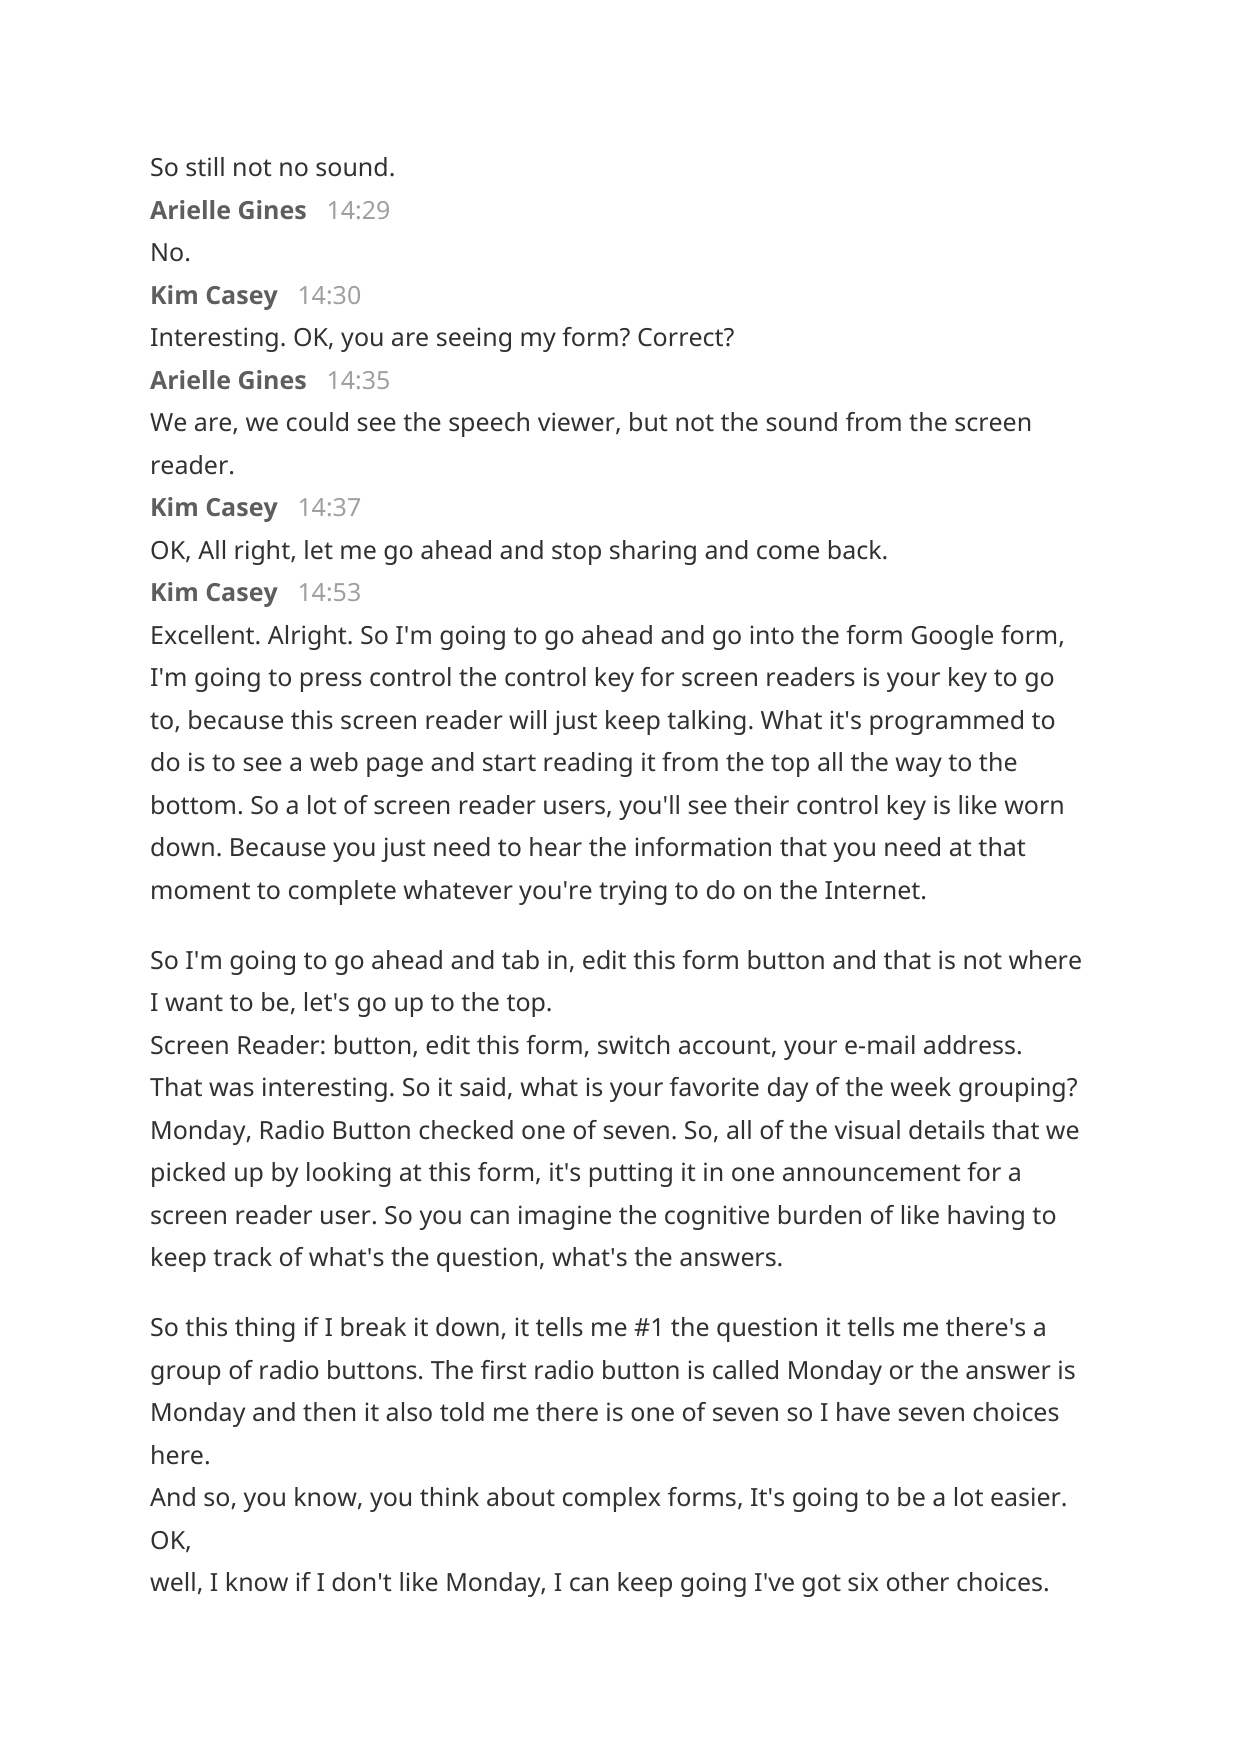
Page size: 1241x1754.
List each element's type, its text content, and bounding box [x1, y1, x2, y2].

text That was interesting. So it said, what is your favorite day of the week grouping? Monday, Radio Button checked one of seven. So, all of the visual details that we picked up by looking at this form, it's putting it in one announcement for a screen reader user. So you can imagine the cognitive burden of like having to keep track of what's the question, what's the answers. [150, 1070, 1090, 1304]
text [150, 1310, 1090, 1599]
text So I'm going to go ahead and tab in, edit this form button and that is not where I want to be, let's go up to the top. [150, 942, 1090, 1019]
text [150, 150, 1090, 937]
text Screen Reader: button, edit this form, switch account, your e-mail address. [150, 1027, 1090, 1062]
